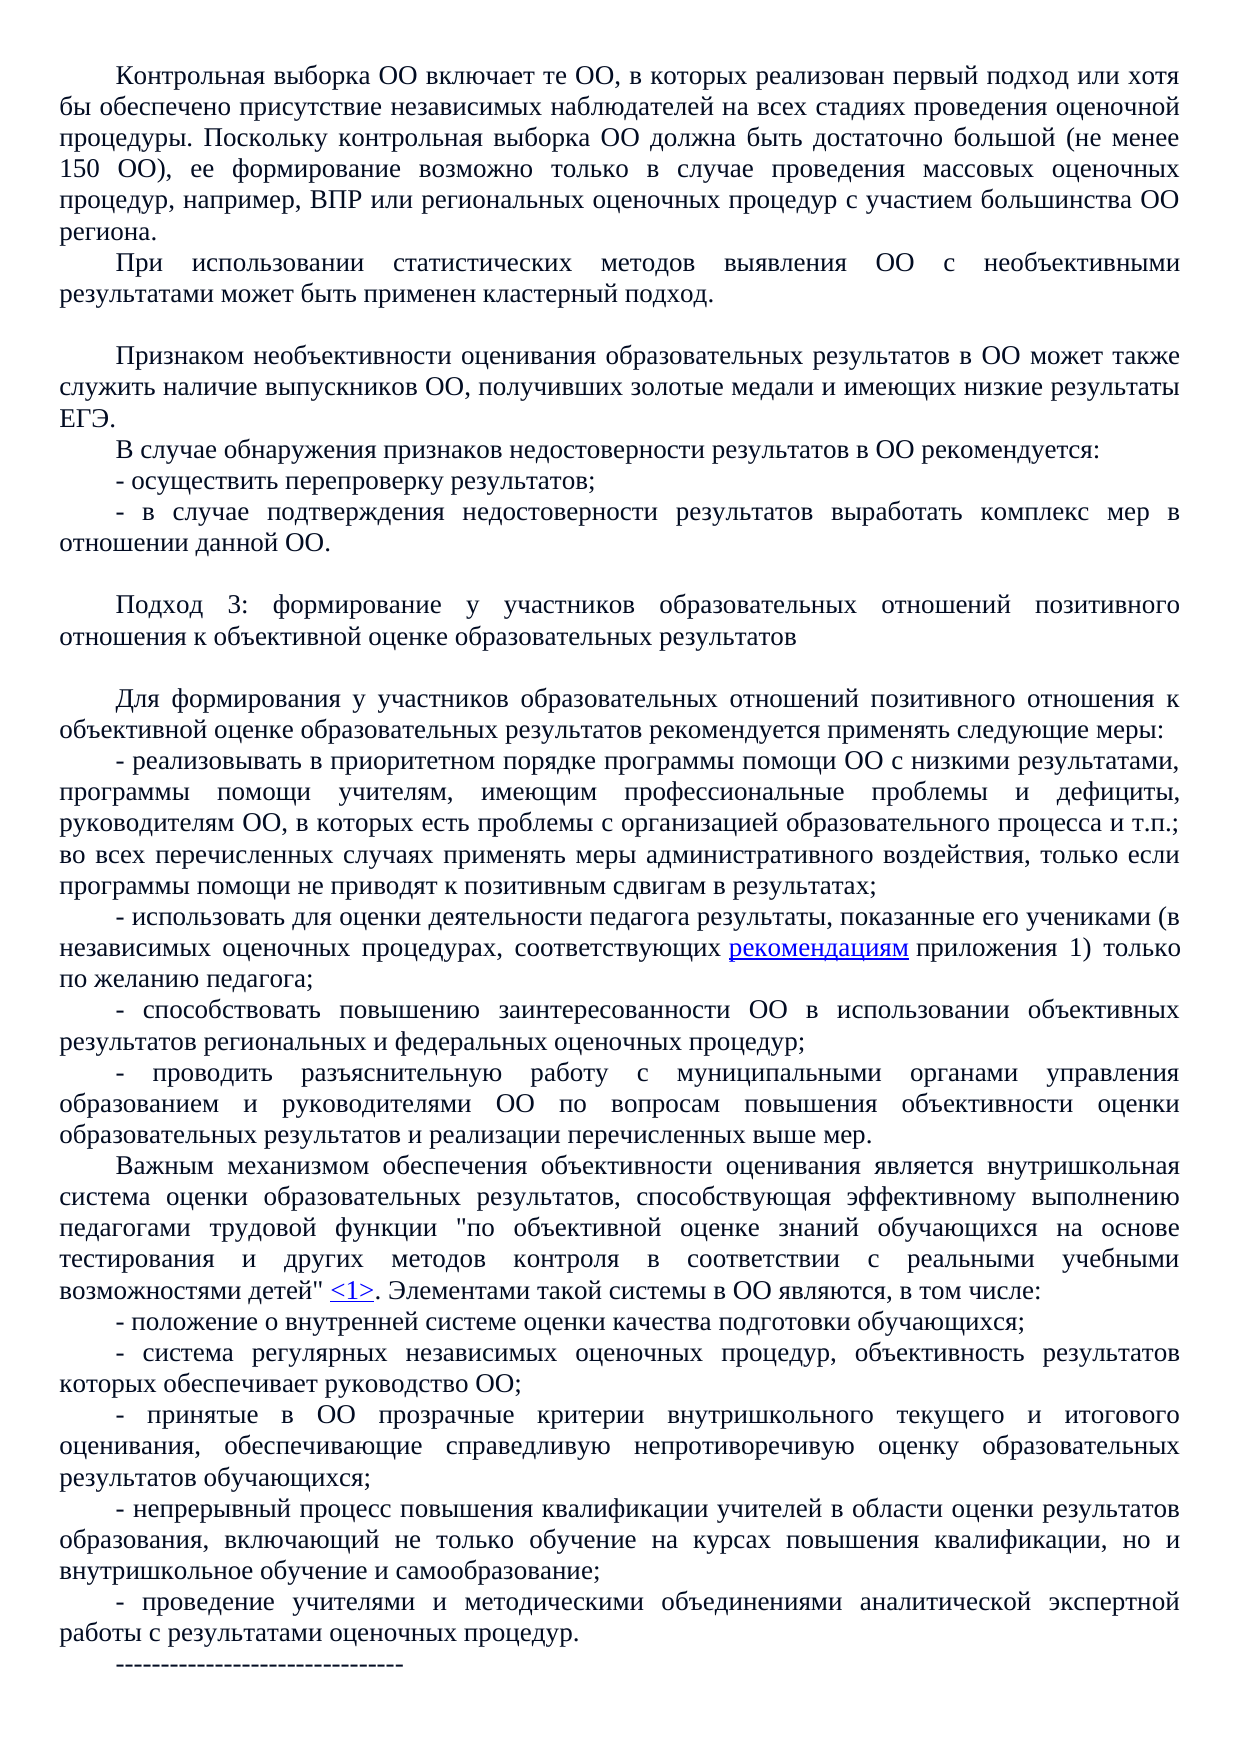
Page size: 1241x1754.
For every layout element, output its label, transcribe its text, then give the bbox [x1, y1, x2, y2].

text - система регулярных независимых оценочных процедур, объективность результатов которых обеспечивает руководство ОО; [59, 1336, 1181, 1398]
text - проведение учителями и методическими объединениями аналитической экспертной работы с результатами оценочных процедур. [59, 1585, 1181, 1647]
text - использовать для оценки деятельности педагога результаты, показанные его учениками (в независимых оценочных процедурах, соответствующих рекомендациям приложения 1) только по желанию педагога; [59, 900, 1181, 993]
title Подход 3: формирование у участников образовательных отношений позитивного отношения к объективной оценке образовательных результатов [59, 588, 1181, 651]
text - способствовать повышению заинтересованности ОО в использовании объективных результатов региональных и федеральных оценочных процедур; [59, 993, 1181, 1056]
text Для формирования у участников образовательных отношений позитивного отношения к объективной оценке образовательных результатов рекомендуется применять следующие меры: [59, 682, 1181, 744]
text - положение о внутренней системе оценки качества подготовки обучающихся; [59, 1305, 1181, 1336]
text - в случае подтверждения недостоверности результатов выработать комплекс мер в отношении данной ОО. [59, 495, 1181, 557]
text При использовании статистических методов выявления ОО с необъективными результатами может быть применен кластерный подход. [59, 246, 1181, 308]
text Контрольная выборка ОО включает те ОО, в которых реализован первый подход или хотя бы обеспечено присутствие независимых наблюдателей на всех стадиях проведения оценочной процедуры. Поскольку контрольная выборка ОО должна быть достаточно большой (не менее 150 ОО), ее формирование возможно только в случае проведения массовых оценочных процедур, например, ВПР или региональных оценочных процедур с участием большинства ОО региона. [59, 59, 1181, 246]
text В случае обнаружения признаков недостоверности результатов в ОО рекомендуется: [59, 433, 1181, 464]
text - непрерывный процесс повышения квалификации учителей в области оценки результатов образования, включающий не только обучение на курсах повышения квалификации, но и внутришкольное обучение и самообразование; [59, 1492, 1181, 1585]
text Признаком необъективности оценивания образовательных результатов в ОО может также служить наличие выпускников ОО, получивших золотые медали и имеющих низкие результаты ЕГЭ. [59, 339, 1181, 433]
text - принятые в ОО прозрачные критерии внутришкольного текущего и итогового оценивания, обеспечивающие справедливую непротиворечивую оценку образовательных результатов обучающихся; [59, 1398, 1181, 1492]
text - реализовывать в приоритетном порядке программы помощи ОО с низкими результатами, программы помощи учителям, имеющим профессиональные проблемы и дефициты, руководителям ОО, в которых есть проблемы с организацией образовательного процесса и т.п.; во всех перечисленных случаях применять меры административного воздействия, только если программы помощи не приводят к позитивным сдвигам в результатах; [59, 744, 1181, 900]
text - осуществить перепроверку результатов; [59, 464, 1181, 495]
text -------------------------------- [59, 1647, 1181, 1679]
text Важным механизмом обеспечения объективности оценивания является внутришкольная система оценки образовательных результатов, способствующая эффективному выполнению педагогами трудовой функции "по объективной оценке знаний обучающихся на основе тестирования и других методов контроля в соответствии с реальными учебными возможностями детей" <1>. Элементами такой системы в ОО являются, в том числе: [59, 1149, 1181, 1305]
text - проводить разъяснительную работу с муниципальными органами управления образованием и руководителями ОО по вопросам повышения объективности оценки образовательных результатов и реализации перечисленных выше мер. [59, 1056, 1181, 1149]
